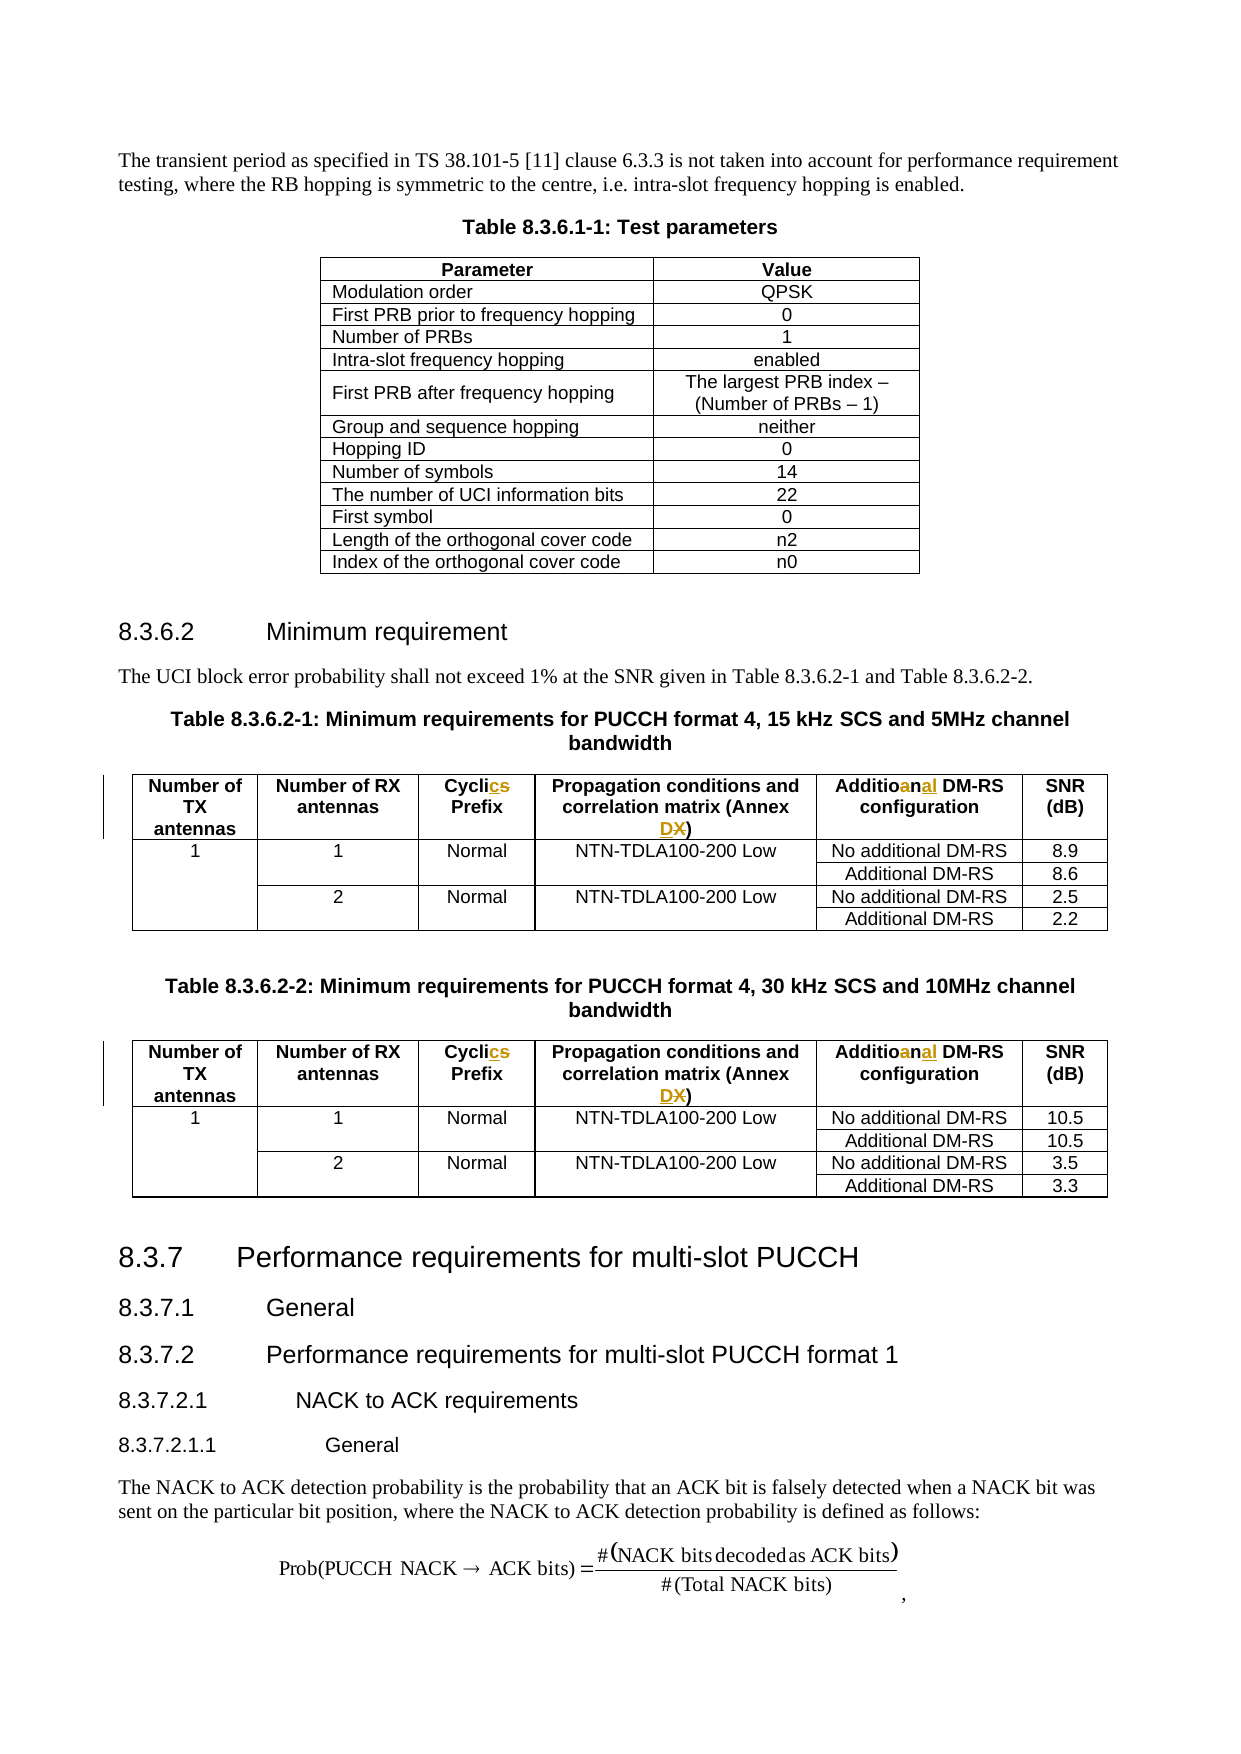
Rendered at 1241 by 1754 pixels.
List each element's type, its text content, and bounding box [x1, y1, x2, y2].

text , [118, 1542, 1122, 1605]
subtitle 8.3.7.2 Performance requirements for multi-slot PUCCH format 1 [118, 1340, 1122, 1369]
subtitle 8.3.6.2 Minimum requirement [118, 617, 1122, 645]
table_cell Hopping ID [321, 438, 653, 460]
table_cell 14 [654, 461, 919, 482]
table_header Cycli Prefix [419, 1041, 534, 1106]
text Table 8.3.6.1-1: Test parameters [118, 214, 1122, 238]
table_cell Normal [419, 1152, 534, 1196]
text Table 8.3.6.2-1: Minimum requirements for PUCCH format 4, 15 kHz SCS and 5MHz channel bandwidth [118, 707, 1122, 755]
table_cell Number of PRBs [321, 326, 653, 348]
table_cell NTN-TDLA100-200 Low [536, 886, 816, 930]
table_cell Intra-slot frequency hopping [321, 349, 653, 370]
table_cell First symbol [321, 506, 653, 527]
table_cell 1 [133, 840, 257, 930]
table_cell Additional DM-RS [817, 1175, 1022, 1196]
table_cell 2.2 [1023, 908, 1107, 930]
table_cell First PRB after frequency hopping [321, 371, 653, 414]
table_cell enabled [654, 349, 919, 370]
table_cell Normal [419, 840, 534, 884]
table_cell 0 [654, 506, 919, 527]
text Table 8.3.6.2-2: Minimum requirements for PUCCH format 4, 30 kHz SCS and 10MHz channel bandwidth [118, 973, 1122, 1021]
table_header Cycli Prefix [419, 775, 534, 839]
table_cell The number of UCI information bits [321, 483, 653, 505]
table_cell 1 [258, 1107, 418, 1151]
table_cell 3.5 [1023, 1152, 1107, 1174]
table_cell Additional DM-RS [817, 1130, 1022, 1151]
table_cell 2 [258, 886, 418, 930]
table_header Propagation conditions and correlation matrix (Annex ) [536, 1041, 816, 1106]
table_cell 8.6 [1023, 863, 1107, 884]
table_header Number of TX antennas [133, 775, 257, 839]
table_cell 2 [258, 1152, 418, 1196]
table_cell 10.5 [1023, 1107, 1107, 1128]
table_header Number of TX antennas [133, 1041, 257, 1106]
text The transient period as specified in TS 38.101-5 [11] clause 6.3.3 is not taken into account for performance requirement testing, where the RB hopping is symmetric to the centre, i.e. intra-slot frequency hopping is enabled. [118, 148, 1122, 196]
table_cell Number of symbols [321, 461, 653, 482]
table_cell n2 [654, 529, 919, 550]
table_cell No additional DM-RS [817, 840, 1022, 862]
subtitle 8.3.7.2.1.1 General [118, 1433, 1122, 1457]
subtitle 8.3.7.1 General [118, 1292, 1122, 1321]
table_header Addition DM-RS configuration [817, 1041, 1022, 1106]
text The NACK to ACK detection probability is the probability that an ACK bit is falsely detected when a NACK bit was sent on the particular bit position, where the NACK to ACK detection probability is defined as follows: [118, 1475, 1122, 1523]
table_cell First PRB prior to frequency hopping [321, 304, 653, 325]
table_cell Additional DM-RS [817, 863, 1022, 884]
table_cell 10.5 [1023, 1130, 1107, 1151]
table_cell Normal [419, 886, 534, 930]
table_cell 0 [654, 304, 919, 325]
table_cell n0 [654, 551, 919, 573]
table_cell 8.9 [1023, 840, 1107, 862]
table_header Parameter [321, 258, 653, 280]
table_header Value [654, 258, 919, 280]
table_cell The largest PRB index – (Number of PRBs – 1) [654, 371, 919, 414]
table_cell No additional DM-RS [817, 1152, 1022, 1174]
table_cell neither [654, 416, 919, 437]
text The UCI block error probability shall not exceed 1% at the SNR given in Table 8.3.6.2-1 and Table 8.3.6.2-2. [118, 664, 1122, 688]
subtitle 8.3.7 Performance requirements for multi-slot PUCCH [118, 1240, 1122, 1274]
table_header Addition DM-RS configuration [817, 775, 1022, 839]
table_cell 2.5 [1023, 886, 1107, 907]
table_cell Normal [419, 1107, 534, 1151]
table_cell Index of the orthogonal cover code [321, 551, 653, 573]
table_cell Additional DM-RS [817, 908, 1022, 930]
table_header Propagation conditions and correlation matrix (Annex ) [536, 775, 816, 839]
table_header SNR (dB) [1023, 775, 1107, 839]
table_cell NTN-TDLA100-200 Low [536, 840, 816, 884]
table_cell Length of the orthogonal cover code [321, 529, 653, 550]
table_header Number of RX antennas [258, 1041, 418, 1106]
table_cell Modulation order [321, 281, 653, 302]
table_cell 3.3 [1023, 1175, 1107, 1196]
table_cell 1 [133, 1107, 257, 1196]
table_cell 0 [654, 438, 919, 460]
table_cell Group and sequence hopping [321, 416, 653, 437]
subtitle 8.3.7.2.1 NACK to ACK requirements [118, 1387, 1122, 1414]
table_cell 1 [654, 326, 919, 348]
table_cell 1 [258, 840, 418, 884]
table_cell No additional DM-RS [817, 886, 1022, 907]
table_cell QPSK [654, 281, 919, 302]
table_cell NTN-TDLA100-200 Low [536, 1152, 816, 1196]
table_header SNR (dB) [1023, 1041, 1107, 1106]
table_cell 22 [654, 483, 919, 505]
table_header Number of RX antennas [258, 775, 418, 839]
table_cell NTN-TDLA100-200 Low [536, 1107, 816, 1151]
table_cell No additional DM-RS [817, 1107, 1022, 1128]
